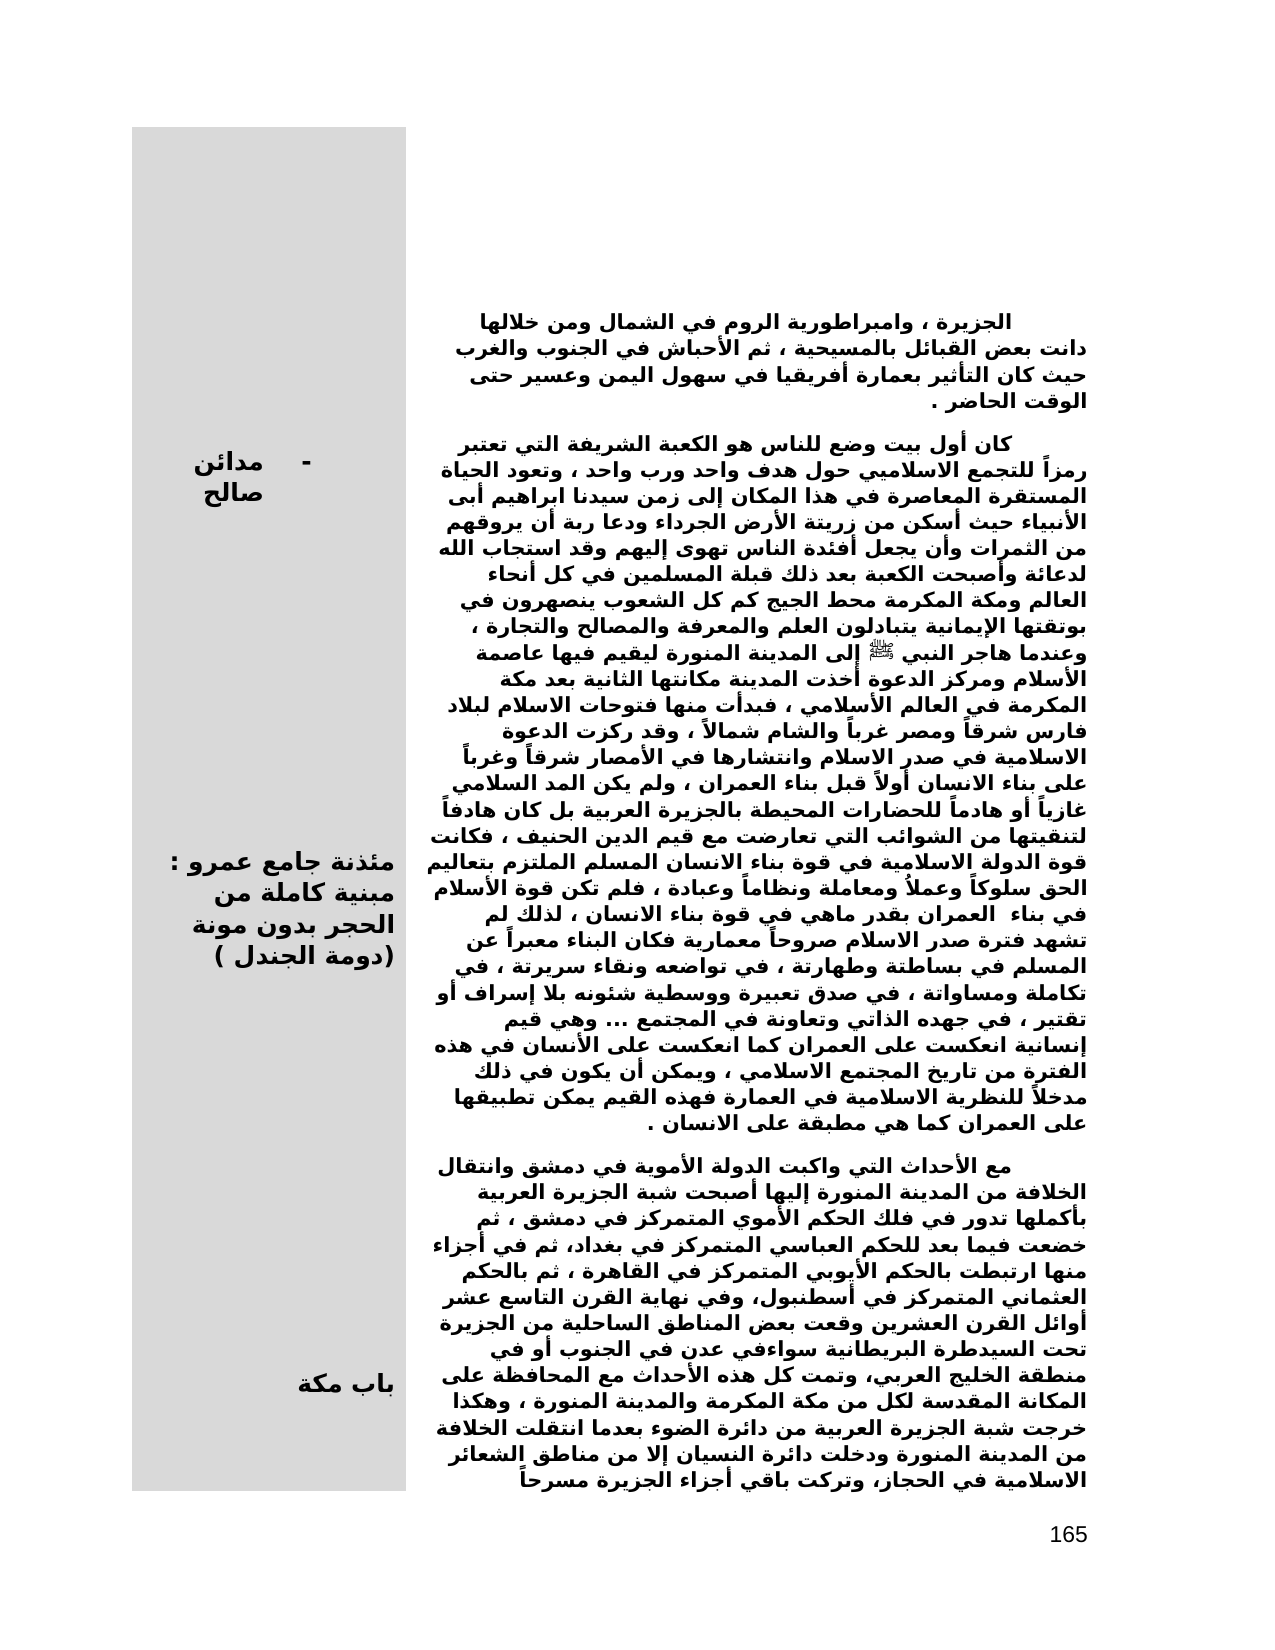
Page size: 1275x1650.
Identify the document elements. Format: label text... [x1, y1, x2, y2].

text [141, 1154, 1087, 1492]
table_cell مئذنة جامع عمرو : مبنية كاملة من الحجر بدون مونة (دومة الجندل ) [132, 580, 406, 1102]
table_header مدائن صالح [132, 127, 406, 580]
text الجزيرة ، وامبراطورية الروم في الشمال ومن خلالها دانت بعض القبائل بالمسيحية ، ثم الأحباش في الجنوب والغرب حيث كان التأثير بعمارة أفريقيا في سهول اليمن وعسير حتى الوقت الحاضر . [406, 310, 1087, 413]
text كان أول بيت وضع للناس هو الكعبة الشريفة التي تعتبر رمزاً للتجمع الاسلاميي حول هدف واحد ورب واحد ، وتعود الحياة المستقرة المعاصرة في هذا المكان إلى زمن سيدنا ابراهيم أبى الأنبياء حيث أسكن من زريتة الأرض الجرداء ودعا ربة أن يروقهم من الثمرات وأن يجعل أفئدة الناس تهوى إليهم وقد استجاب الله لدعائة وأصبحت الكعبة بعد ذلك قبلة المسلمين في كل أنحاء العالم ومكة المكرمة محط الجيج كم كل الشعوب ينصهرون في بوتقتها الإيمانية يتبادلون العلم والمعرفة والمصالح والتجارة ، وعندما هاجر النبي ﷺ إلى المدينة المنورة ليقيم فيها عاصمة الأسلام ومركز الدعوة أخذت المدينة مكانتها الثانية بعد مكة المكرمة في العالم الأسلامي ، فبدأت منها فتوحات الاسلام لبلاد فارس شرقاً ومصر غرباً والشام شمالاً ، وقد ركزت الدعوة الاسلامية في صدر الاسلام وانتشارها في الأمصار شرقاً وغرباً على بناء الانسان أولاً قبل بناء العمران ، ولم يكن المد السلامي غازياً أو هادماً للحضارات المحيطة بالجزيرة العربية بل كان هادفاً لتنقيتها من الشوائب التي تعارضت مع قيم الدين الحنيف ، فكانت قوة الدولة الاسلامية في قوة بناء الانسان المسلم الملتزم بتعاليم الحق سلوكاً وعملاُ ومعاملة ونظاماً وعبادة ، فلم تكن قوة الأسلام في بناء العمران بقدر ماهي في قوة بناء الانسان ، لذلك لم تشهد فترة صدر الاسلام صروحاً معمارية فكان البناء معبراً عن المسلم في بساطتة وطهارتة ، في تواضعه ونقاء سريرتة ، في تكاملة ومساواتة ، في صدق تعبيرة ووسطية شئونه بلا إسراف أو تقتير ، في جهده الذاتي وتعاونة في المجتمع ... وهي قيم إنسانية انعكست على العمران كما انعكست على الأنسان في هذه الفترة من تاريخ المجتمع الاسلامي ، ويمكن أن يكون في ذلك مدخلاً للنظرية الاسلامية في العمارة فهذه القيم يمكن تطبيقها على العمران كما هي مطبقة على الانسان . [406, 432, 1087, 1136]
table_cell باب مكة [132, 1102, 406, 1491]
